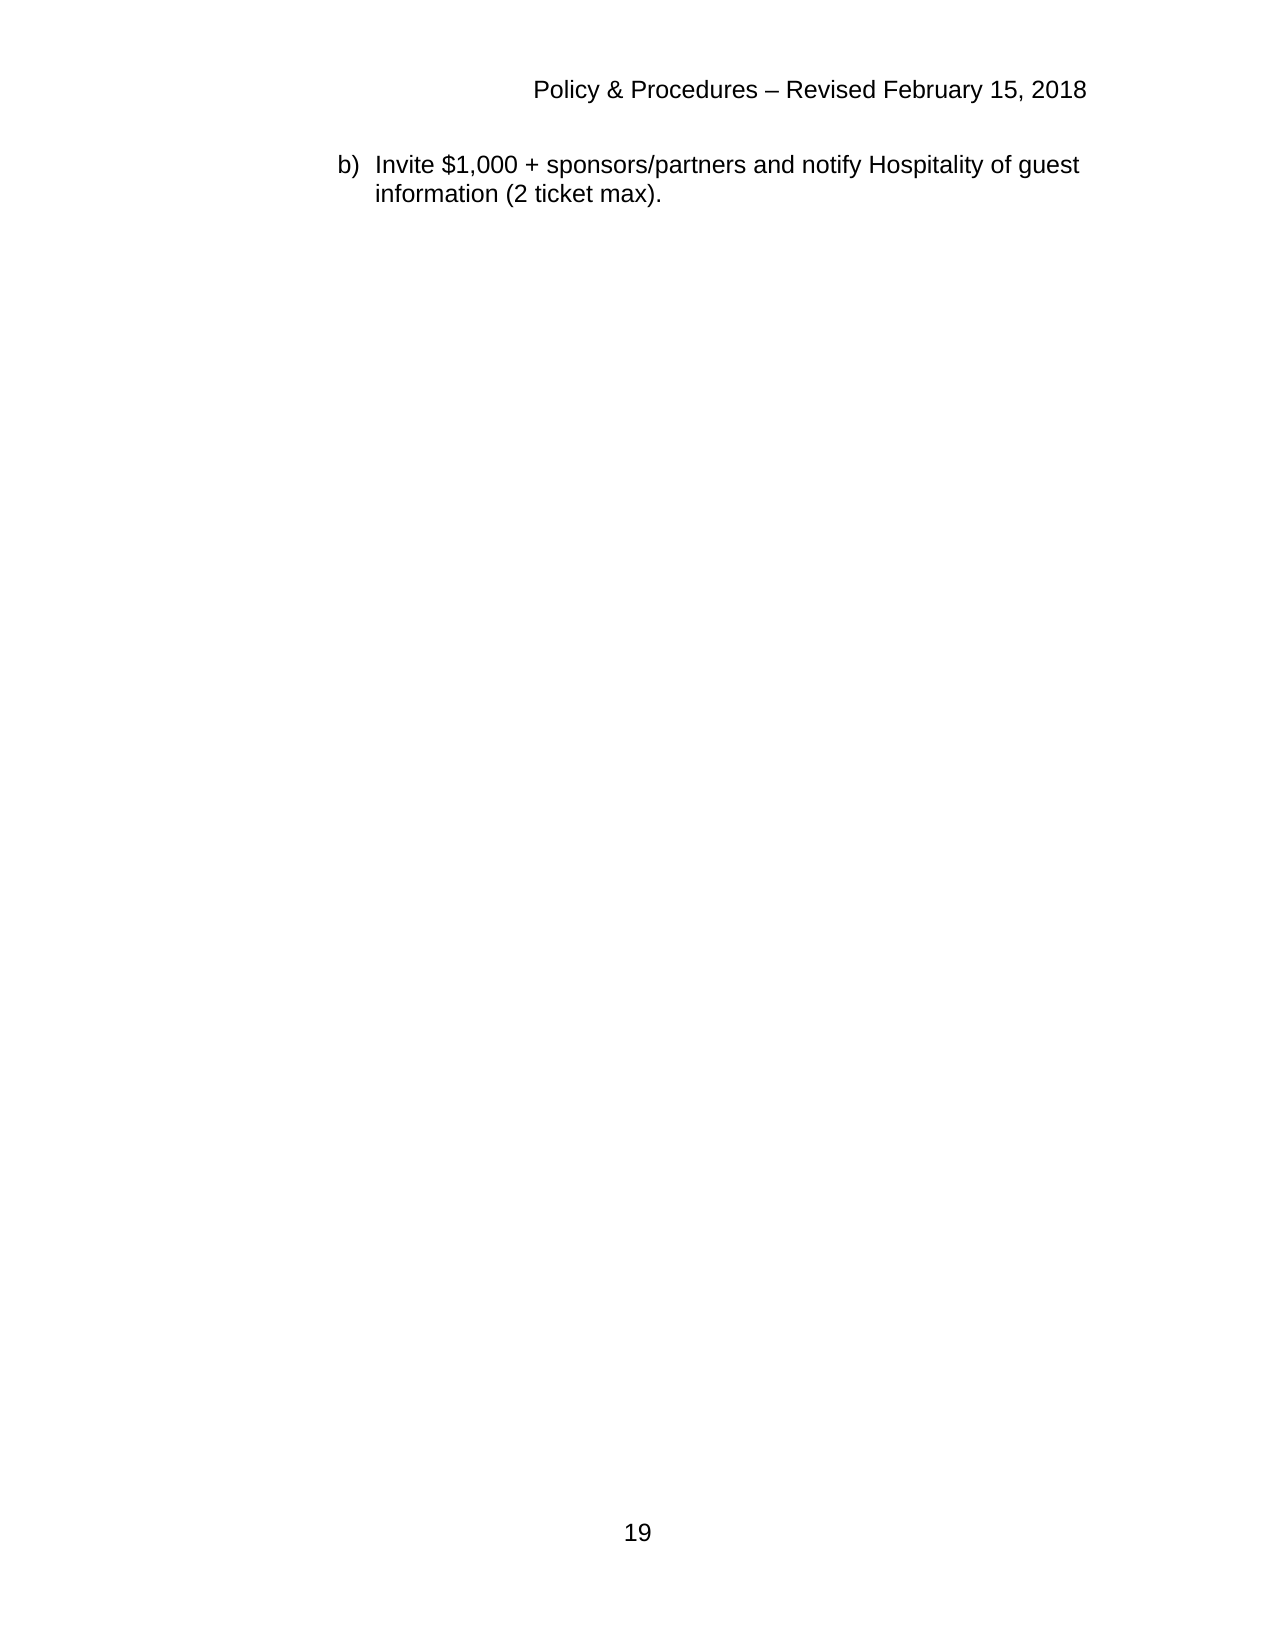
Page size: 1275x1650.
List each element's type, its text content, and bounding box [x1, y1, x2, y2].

list Invite $1,000 + sponsors/partners and notify Hospitality of guest information (2 ticket max). [337, 150, 1087, 207]
